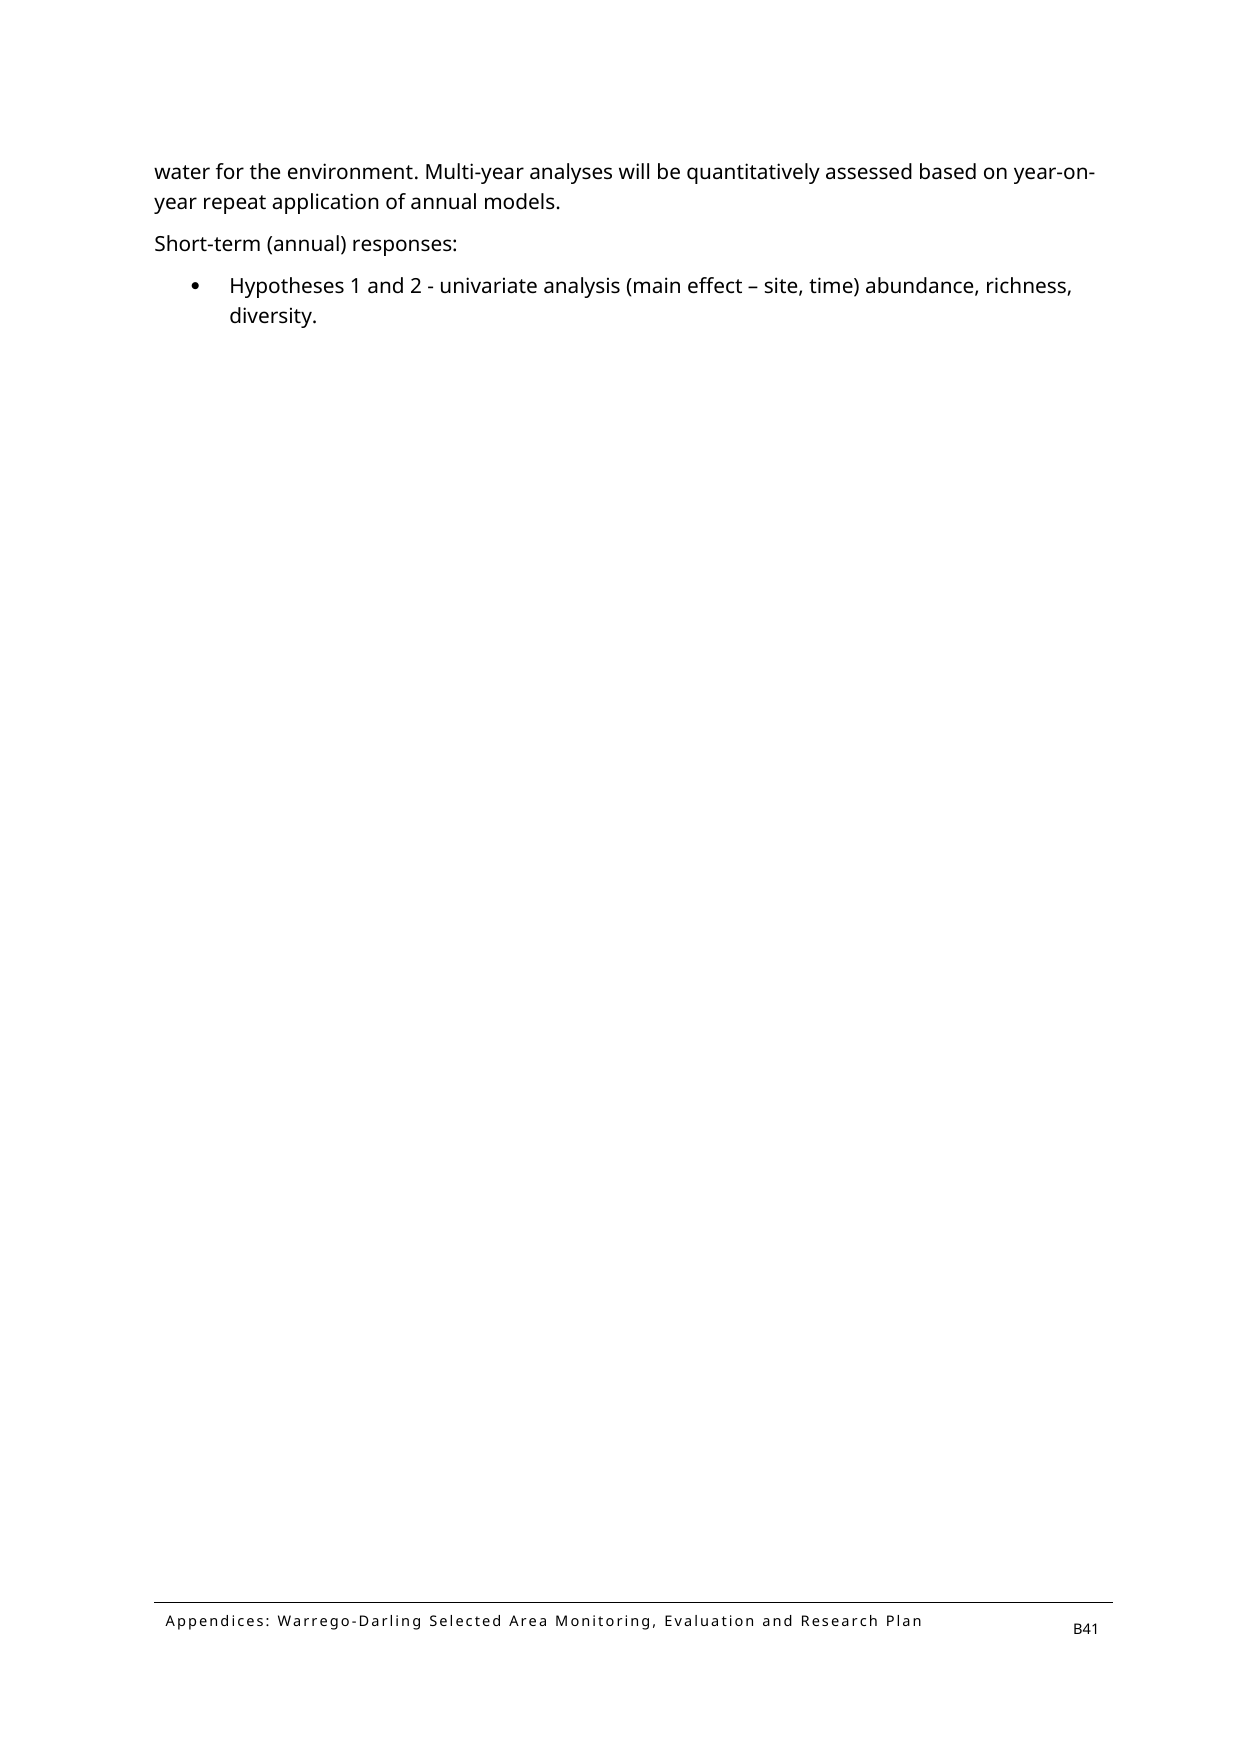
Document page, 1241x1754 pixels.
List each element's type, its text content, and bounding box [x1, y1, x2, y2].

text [154, 157, 1113, 215]
text Short-term (annual) responses: [154, 229, 1113, 258]
list Hypotheses 1 and 2 - univariate analysis (main effect – site, time) abundance, richness, diversity. [192, 271, 1113, 330]
